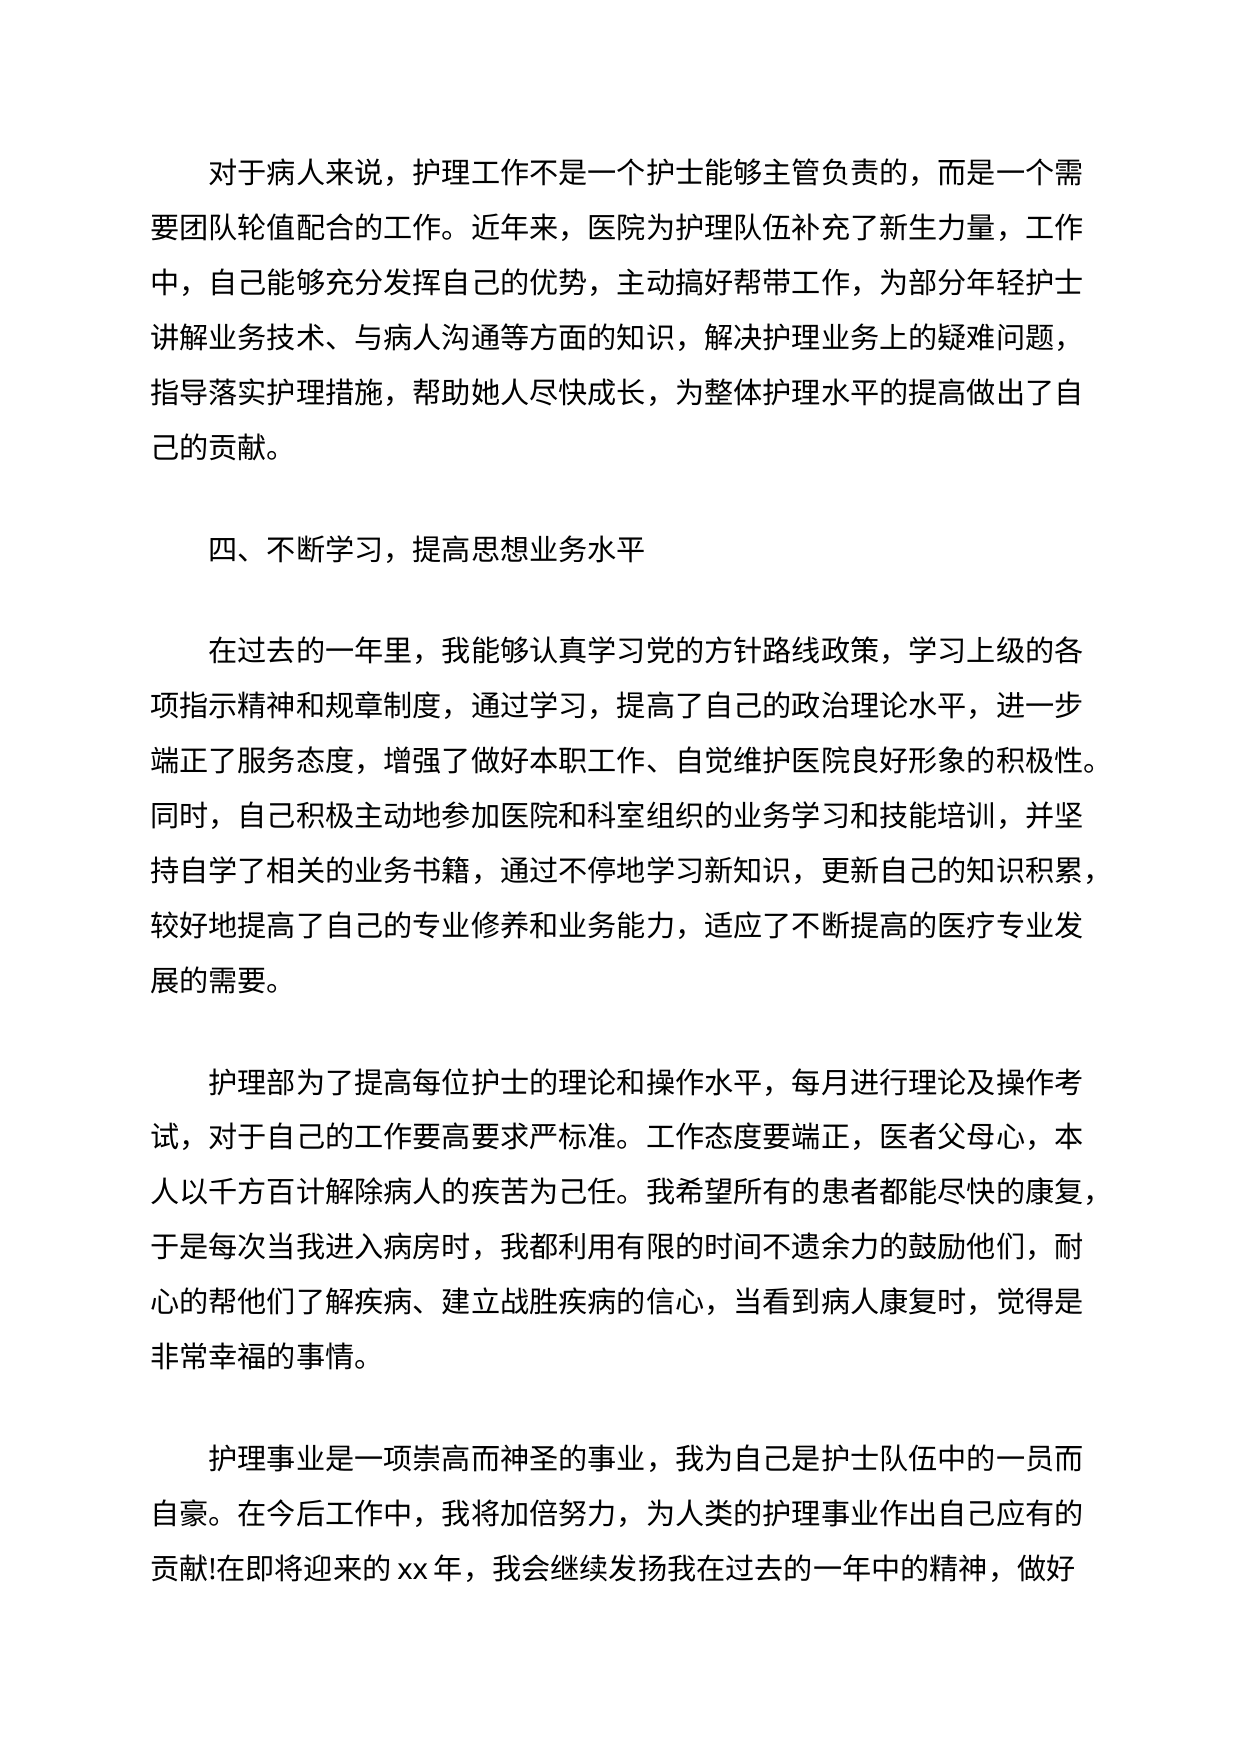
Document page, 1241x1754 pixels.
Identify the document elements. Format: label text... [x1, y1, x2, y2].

text 对于病人来说，护理工作不是一个护士能够主管负责的，而是一个需要团队轮值配合的工作。近年来，医院为护理队伍补充了新生力量，工作中，自己能够充分发挥自己的优势，主动搞好帮带工作，为部分年轻护士讲解业务技术、与病人沟通等方面的知识，解决护理业务上的疑难问题，指导落实护理措施，帮助她人尽快成长，为整体护理水平的提高做出了自己的贡献。 [150, 150, 1090, 467]
text 四、不断学习，提高思想业务水平 [150, 526, 1090, 568]
text 护理部为了提高每位护士的理论和操作水平，每月进行理论及操作考试，对于自己的工作要高要求严标准。工作态度要端正，医者父母心，本人以千方百计解除病人的疾苦为己任。我希望所有的患者都能尽快的康复，于是每次当我进入病房时，我都利用有限的时间不遗余力的鼓励他们，耐心的帮他们了解疾病、建立战胜疾病的信心，当看到病人康复时，觉得是非常幸福的事情。 [150, 1059, 1090, 1376]
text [150, 1435, 1090, 1588]
text 在过去的一年里，我能够认真学习党的方针路线政策，学习上级的各项指示精神和规章制度，通过学习，提高了自己的政治理论水平，进一步端正了服务态度，增强了做好本职工作、自觉维护医院良好形象的积极性。同时，自己积极主动地参加医院和科室组织的业务学习和技能培训，并坚持自学了相关的业务书籍，通过不停地学习新知识，更新自己的知识积累，较好地提高了自己的专业修养和业务能力，适应了不断提高的医疗专业发展的需要。 [150, 628, 1090, 1000]
